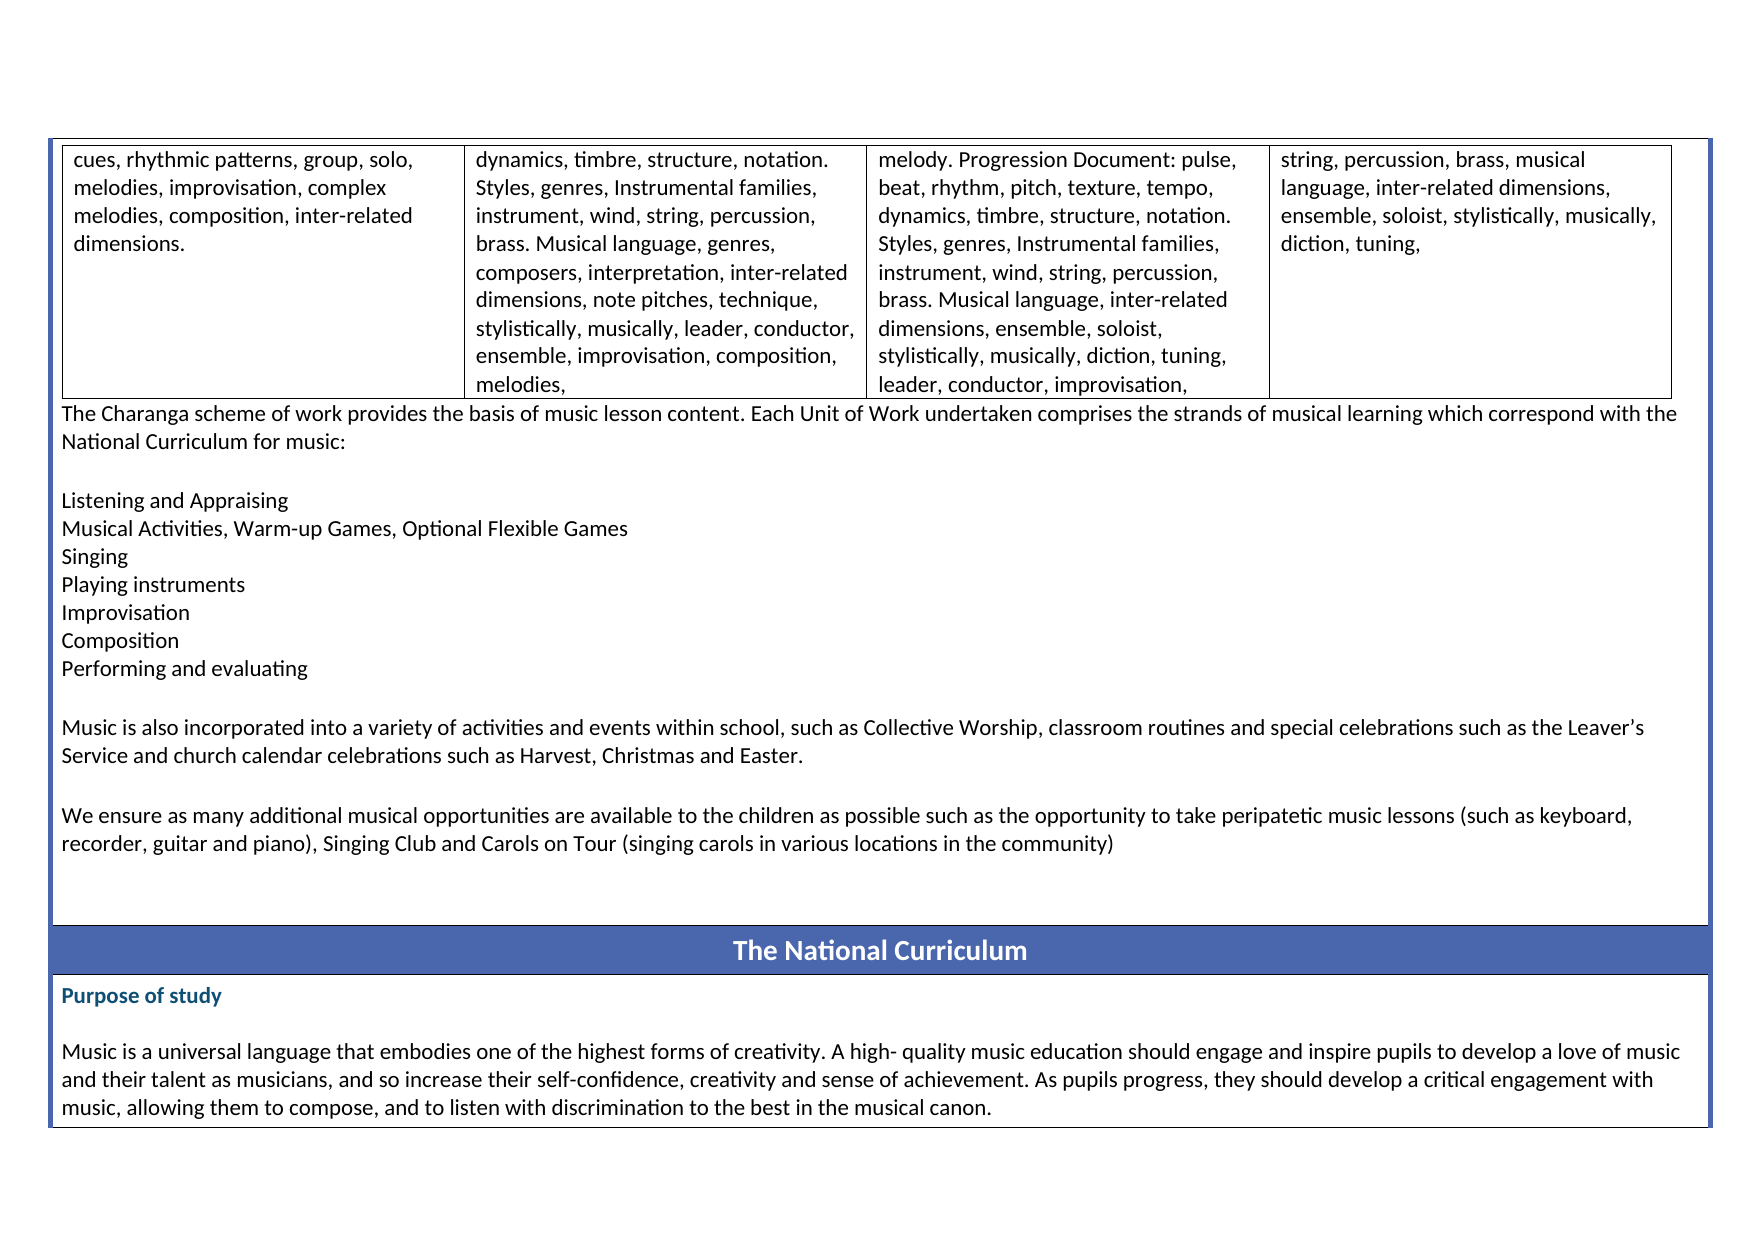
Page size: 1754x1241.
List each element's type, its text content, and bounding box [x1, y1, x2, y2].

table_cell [53, 139, 1708, 925]
table_cell The National Curriculum [53, 926, 1708, 974]
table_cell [53, 975, 1708, 1127]
